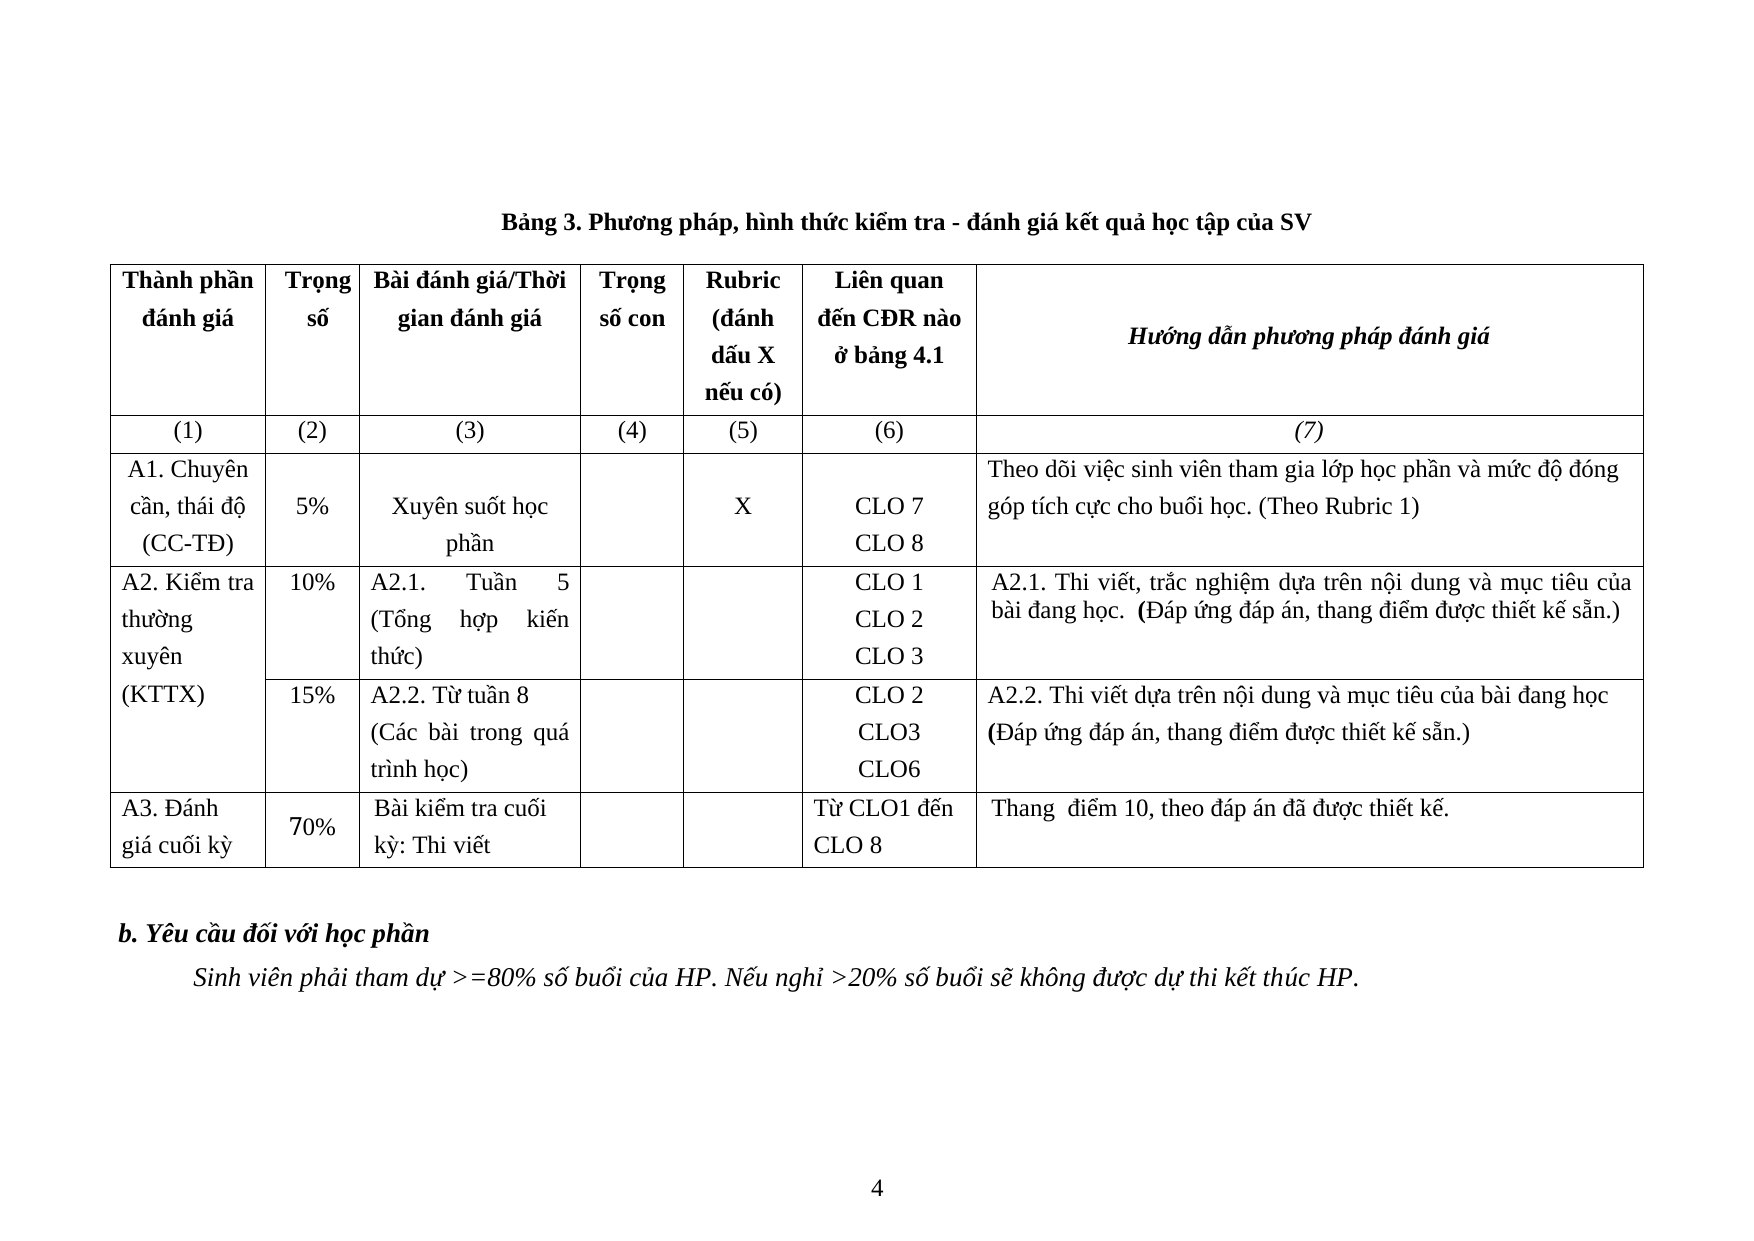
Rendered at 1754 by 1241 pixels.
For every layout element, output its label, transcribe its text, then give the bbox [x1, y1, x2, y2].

table_cell 15% [266, 680, 359, 792]
table_cell A2.1. Thi viết, trắc nghiệm dựa trên nội dung và mục tiêu của bài đang học. (Đáp ứng đáp án, thang điểm được thiết kế sẵn.) [977, 567, 1643, 679]
table_cell [684, 680, 802, 792]
list Sinh viên phải tham dự >=80% số buổi của HP. Nếu nghỉ >20% số buổi sẽ không được dự thi kết thúc HP. [118, 962, 1636, 993]
table_cell [581, 454, 683, 566]
table_cell (7) [977, 416, 1643, 453]
table_cell CLO 7 CLO 8 [803, 454, 976, 566]
table_cell [684, 793, 802, 867]
table_cell [581, 680, 683, 792]
table_cell A2. Kiểm tra thường xuyên (KTTX) [111, 567, 265, 792]
list Bảng 3. Phương pháp, hình thức kiểm tra - đánh giá kết quả học tập của SV [177, 207, 1636, 236]
table_cell Bài kiểm tra cuối kỳ: Thi viết [360, 793, 580, 867]
table_cell [684, 567, 802, 679]
table_cell (5) [684, 416, 802, 453]
table_cell CLO 1 CLO 2 CLO 3 [803, 567, 976, 679]
table_cell (2) [266, 416, 359, 453]
table_header Bài đánh giá/Thời gian đánh giá [360, 265, 580, 414]
table_cell 10% [266, 567, 359, 679]
list b. Yêu cầu đối với học phần [118, 917, 1636, 948]
table_header Hướng dẫn phương pháp đánh giá [977, 265, 1643, 414]
table_header Trọng số [266, 265, 359, 414]
table_cell Thang điểm 10, theo đáp án đã được thiết kế. [977, 793, 1643, 867]
table_cell [581, 793, 683, 867]
table_header Thành phần đánh giá [111, 265, 265, 414]
table_cell Từ CLO1 đến CLO 8 [803, 793, 976, 867]
table_cell (3) [360, 416, 580, 453]
table_cell (1) [111, 416, 265, 453]
table_cell (6) [803, 416, 976, 453]
table_cell A2.2. Thi viết dựa trên nội dung và mục tiêu của bài đang học (Đáp ứng đáp án, thang điểm được thiết kế sẵn.) [977, 680, 1643, 792]
table_cell A2.1. Tuần 5 (Tổng hợp kiến thức) [360, 567, 580, 679]
table_header Trọng số con [581, 265, 683, 414]
table_cell (4) [581, 416, 683, 453]
table_header Rubric (đánh dấu X nếu có) [684, 265, 802, 414]
table_cell A1. Chuyên cần, thái độ (CC-TĐ) [111, 454, 265, 566]
table_cell 5% [266, 454, 359, 566]
table_cell A2.2. Từ tuần 8 (Các bài trong quá trình học) [360, 680, 580, 792]
table_cell 70% [266, 793, 359, 867]
table_cell X [684, 454, 802, 566]
table_cell [581, 567, 683, 679]
table_cell CLO 2 CLO3 CLO6 [803, 680, 976, 792]
table_header Liên quan đến CĐR nào ở bảng 4.1 [803, 265, 976, 414]
table_cell Theo dõi việc sinh viên tham gia lớp học phần và mức độ đóng góp tích cực cho buổi học. (Theo Rubric 1) [977, 454, 1643, 566]
table_cell Xuyên suốt học phần [360, 454, 580, 566]
table_cell A3. Đánh giá cuối kỳ [111, 793, 265, 867]
